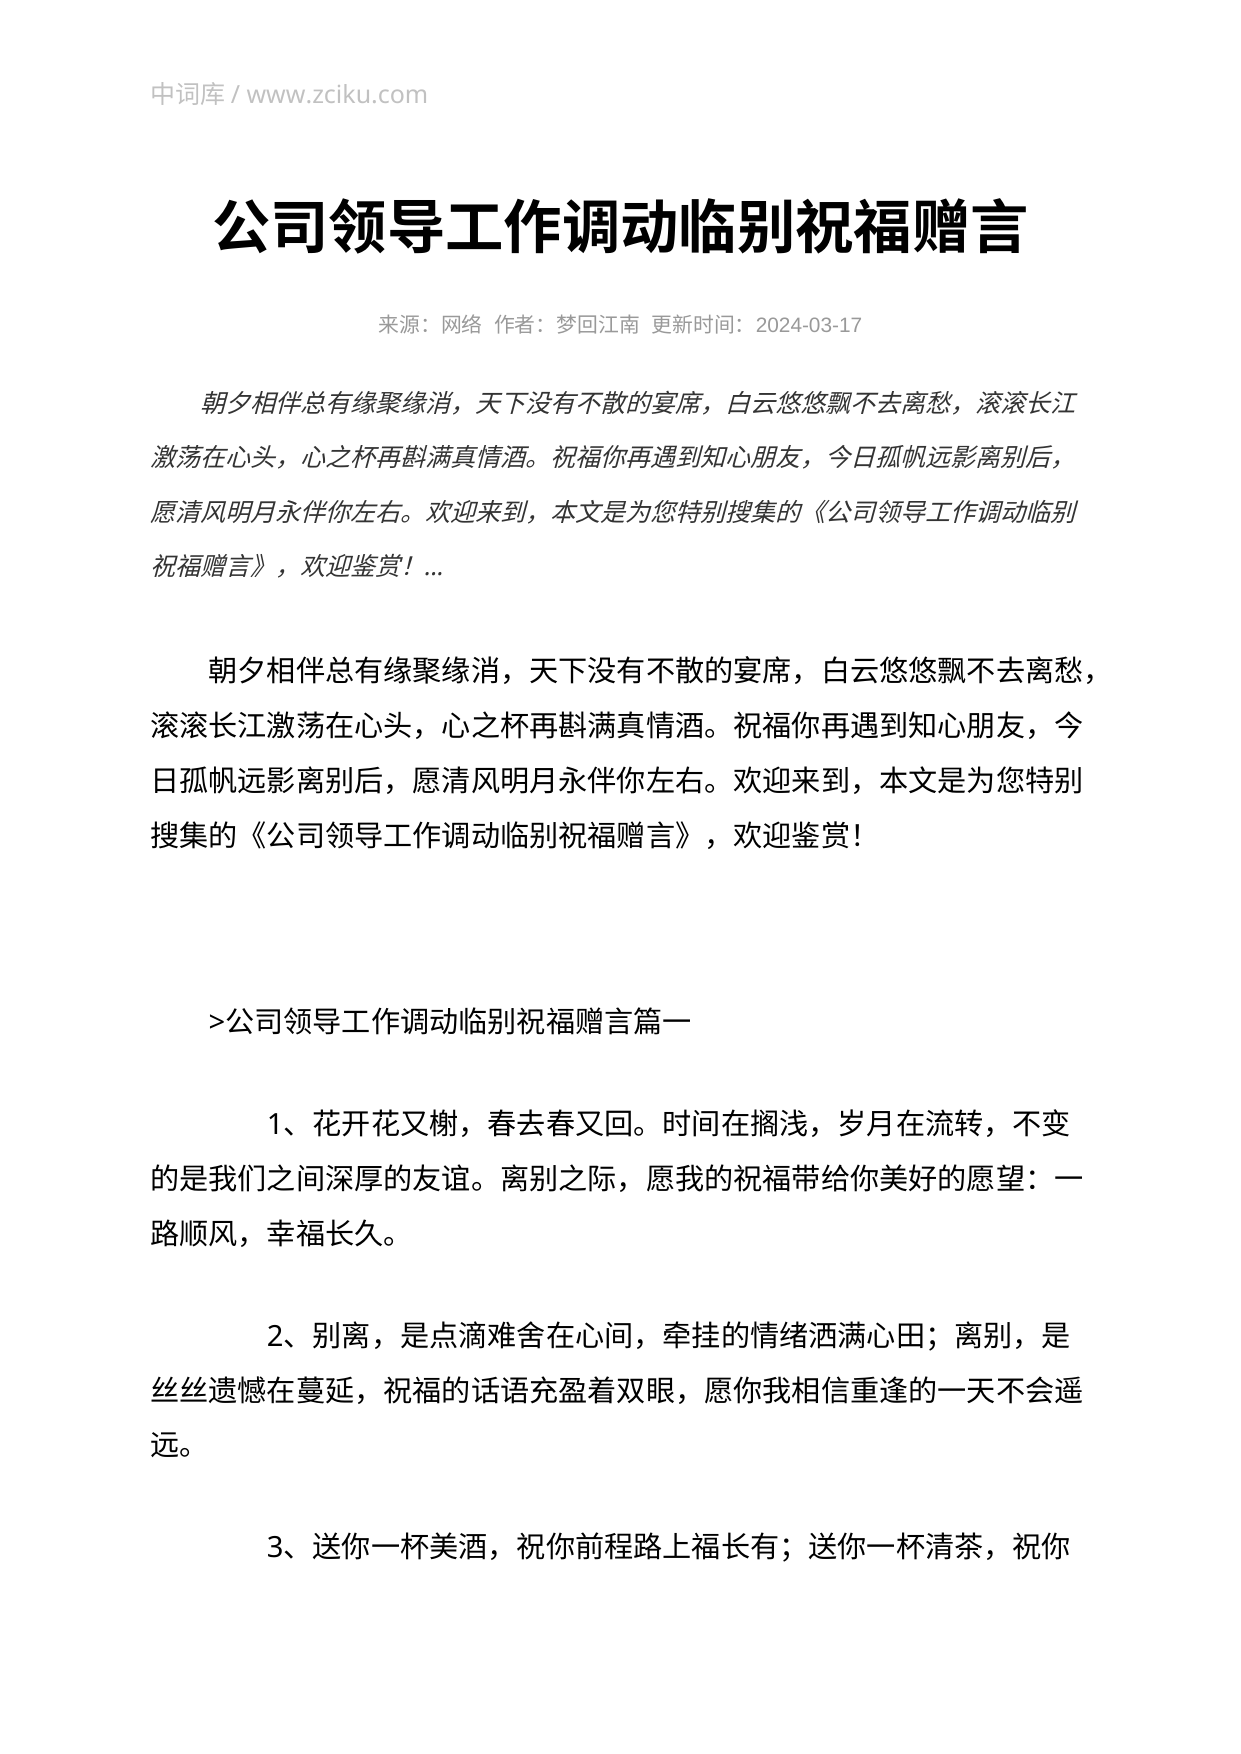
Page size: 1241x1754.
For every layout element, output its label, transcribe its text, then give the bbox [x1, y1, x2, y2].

text 朝夕相伴总有缘聚缘消，天下没有不散的宴席，白云悠悠飘不去离愁，滚滚长江激荡在心头，心之杯再斟满真情酒。祝福你再遇到知心朋友，今日孤帆远影离别后，愿清风明月永伴你左右。欢迎来到，本文是为您特别搜集的《公司领导工作调动临别祝福赠言》，欢迎鉴赏！ [150, 648, 1090, 855]
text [150, 1524, 1090, 1566]
text 朝夕相伴总有缘聚缘消，天下没有不散的宴席，白云悠悠飘不去离愁，滚滚长江激荡在心头，心之杯再斟满真情酒。祝福你再遇到知心朋友，今日孤帆远影离别后，愿清风明月永伴你左右。欢迎来到，本文是为您特别搜集的《公司领导工作调动临别祝福赠言》，欢迎鉴赏！... [150, 383, 1090, 583]
text 2、别离，是点滴难舍在心间，牵挂的情绪洒满心田；离别，是丝丝遗憾在蔓延，祝福的话语充盈着双眼，愿你我相信重逢的一天不会遥远。 [150, 1312, 1090, 1464]
text >公司领导工作调动临别祝福赠言篇一 [150, 998, 1090, 1041]
subtitle 公司领导工作调动临别祝福赠言 [150, 181, 1090, 266]
text 1、花开花又榭，春去春又回。时间在搁浅，岁月在流转，不变的是我们之间深厚的友谊。离别之际，愿我的祝福带给你美好的愿望：一路顺风，幸福长久。 [150, 1100, 1090, 1253]
text 来源：网络 作者：梦回江南 更新时间：2024-03-17 [150, 313, 1090, 337]
